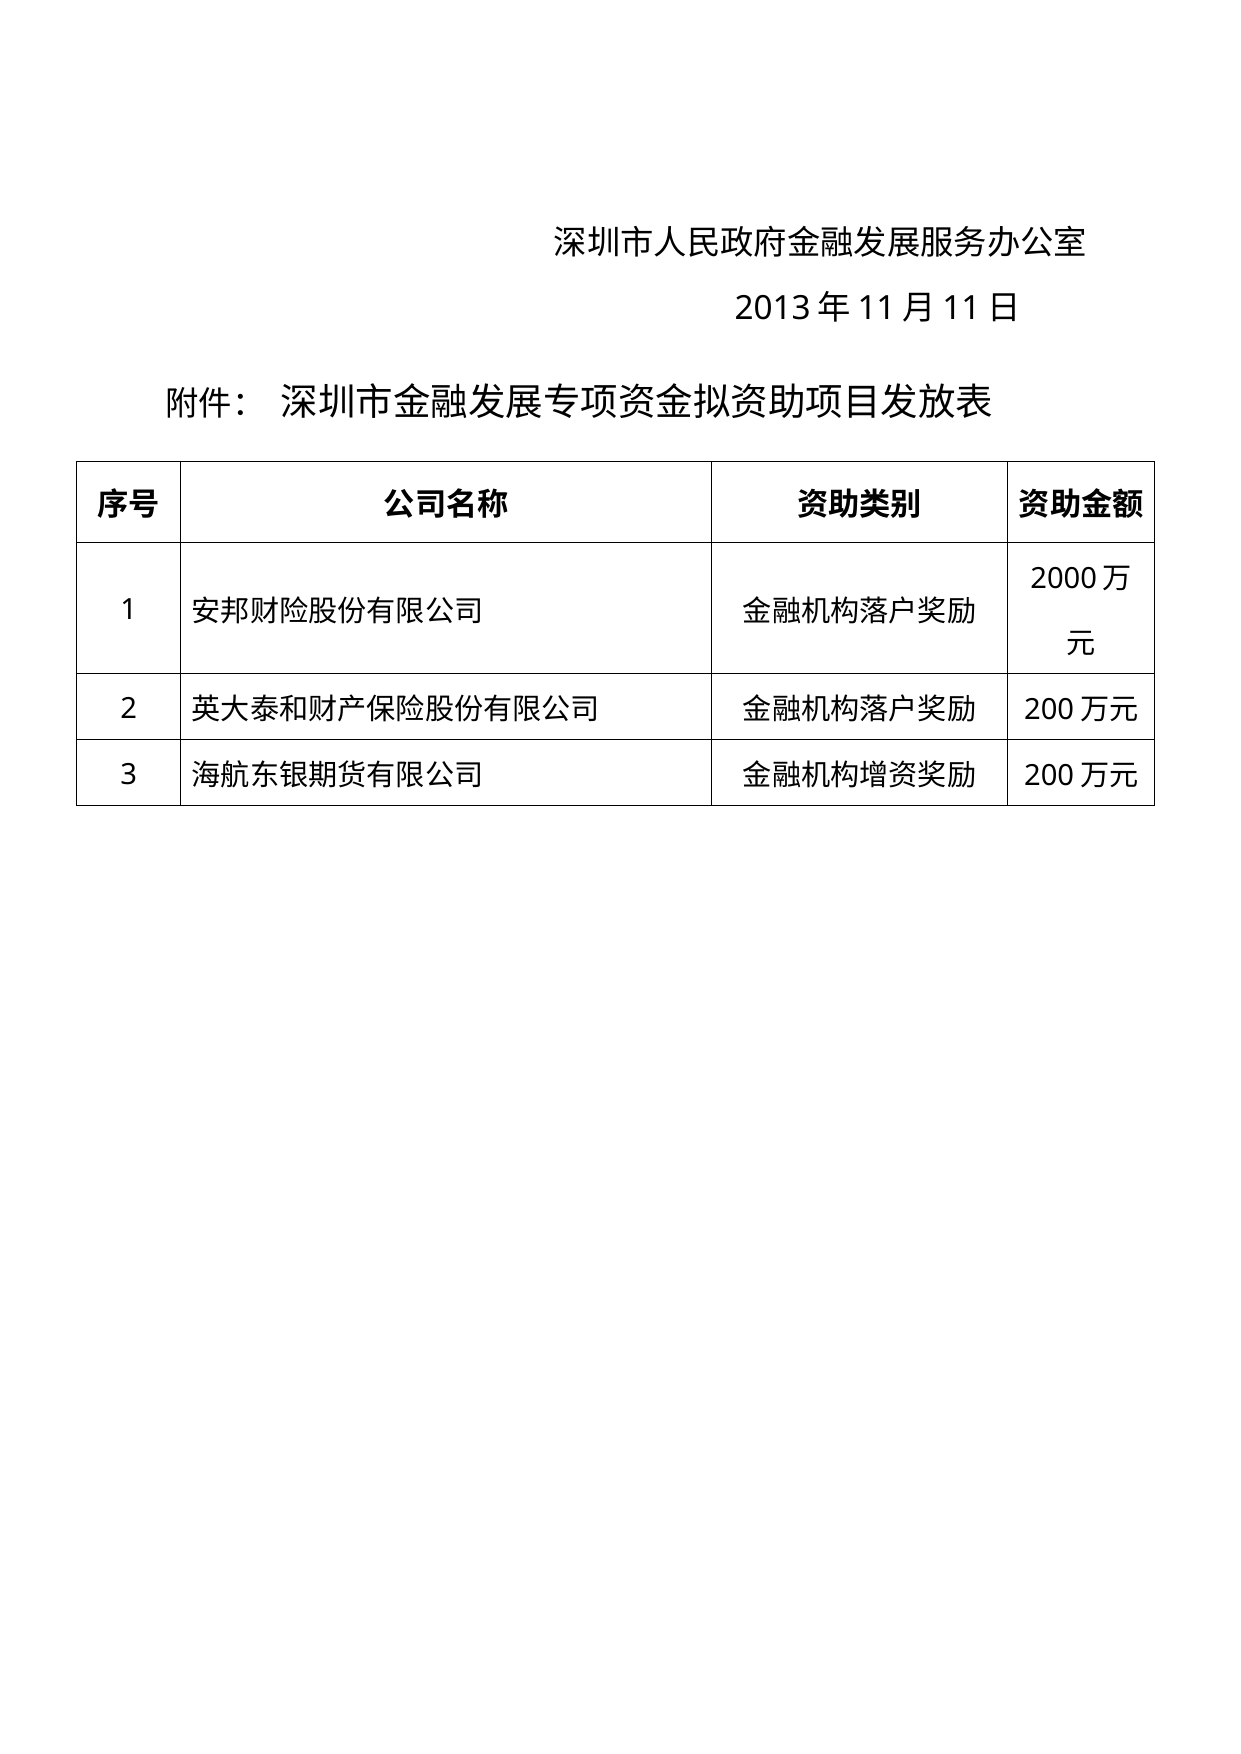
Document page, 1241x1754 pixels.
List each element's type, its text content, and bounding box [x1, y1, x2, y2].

table_cell 3 [77, 740, 180, 805]
table_cell 200万元 [1008, 674, 1154, 739]
table_cell 英大泰和财产保险股份有限公司 [181, 674, 711, 739]
table_header 公司名称 [181, 462, 711, 542]
table_cell 金融机构增资奖励 [712, 740, 1007, 805]
text 2013年11月11日 [165, 273, 1020, 338]
text 深圳市人民政府金融发展服务办公室 [165, 208, 1087, 273]
table_cell 2000万元 [1008, 543, 1154, 673]
table_cell 安邦财险股份有限公司 [181, 543, 711, 673]
table_header 序号 [77, 462, 180, 542]
text 附件： 深圳市金融发展专项资金拟资助项目发放表 [165, 367, 1087, 432]
table_header 资助类别 [712, 462, 1007, 542]
table_cell 1 [77, 543, 180, 673]
table_header 资助金额 [1008, 462, 1154, 542]
table_cell 200万元 [1008, 740, 1154, 805]
table_cell 2 [77, 674, 180, 739]
table_cell 海航东银期货有限公司 [181, 740, 711, 805]
table_cell 金融机构落户奖励 [712, 674, 1007, 739]
table_cell 金融机构落户奖励 [712, 543, 1007, 673]
